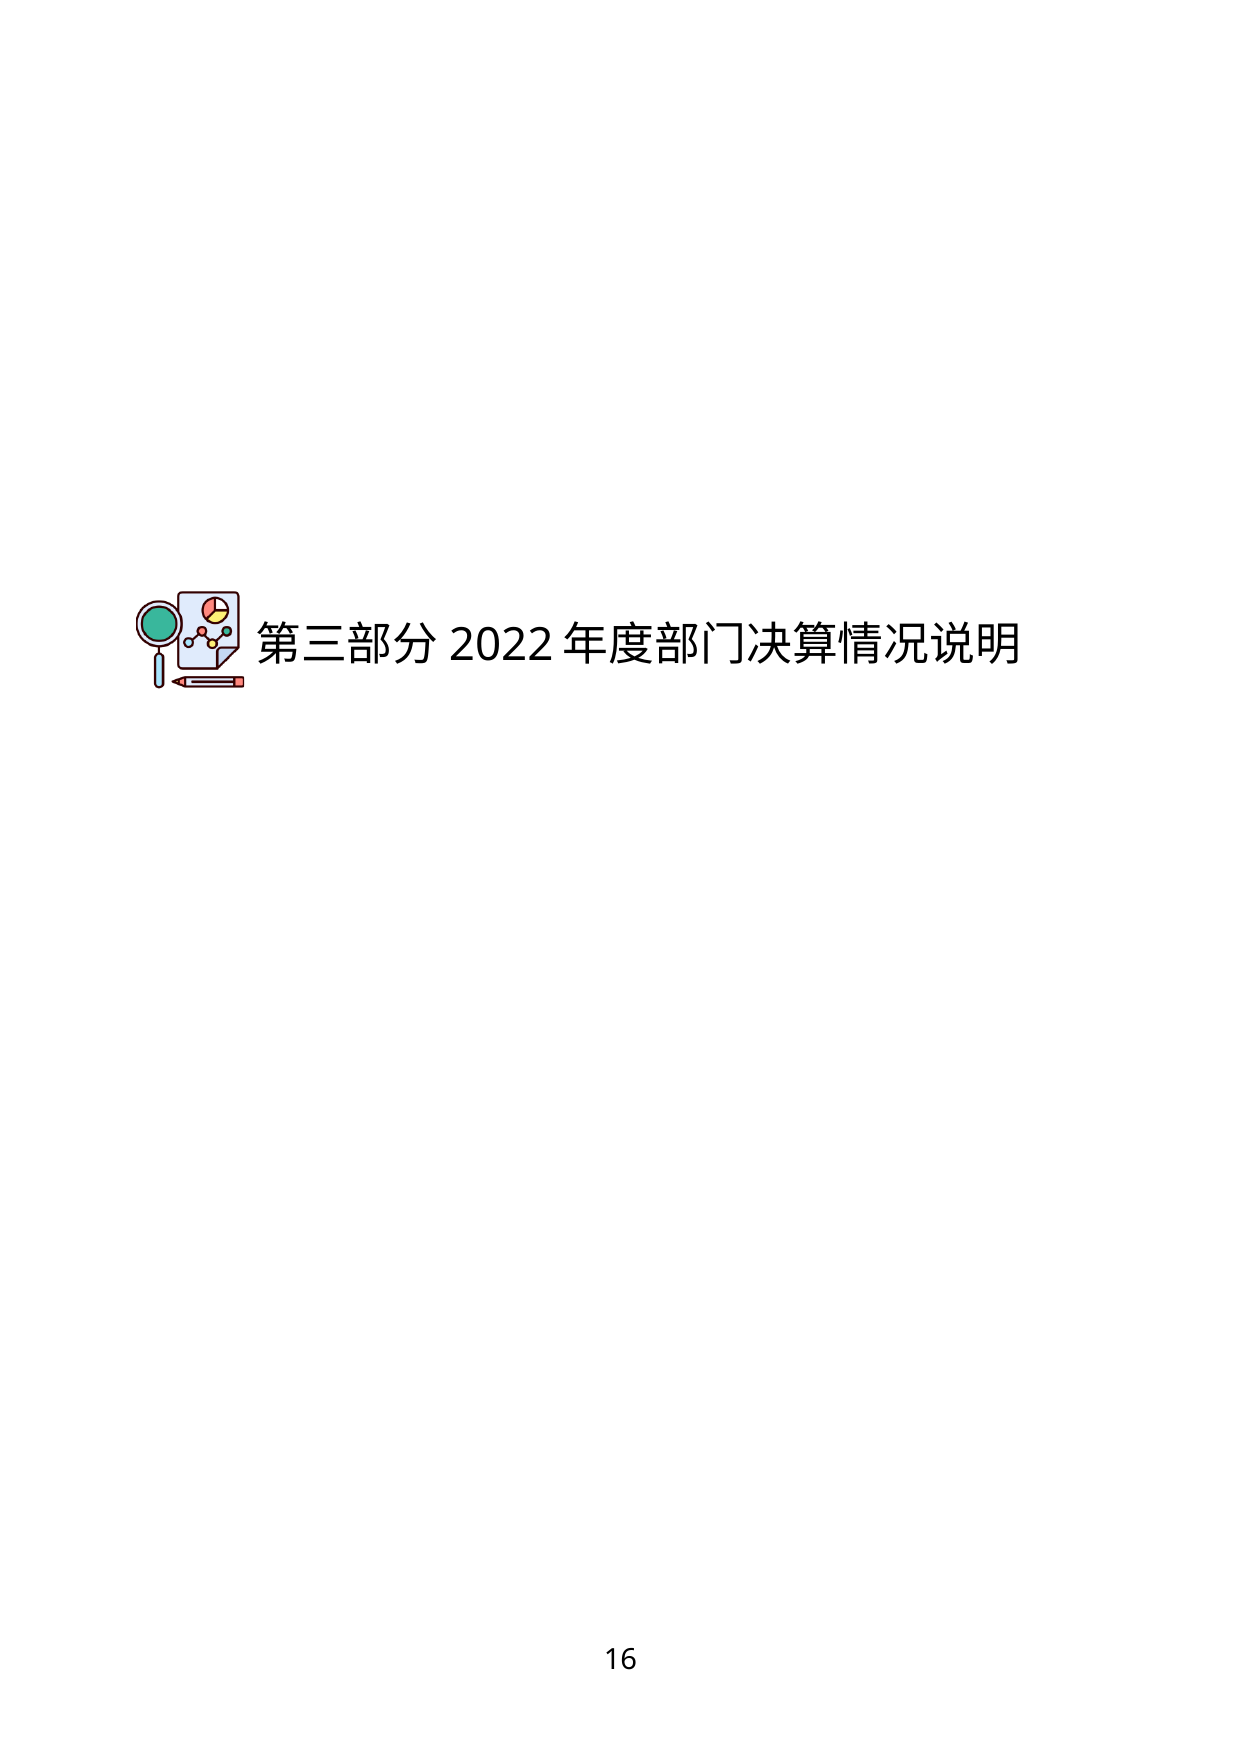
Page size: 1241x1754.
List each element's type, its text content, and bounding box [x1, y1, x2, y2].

picture [136, 586, 245, 694]
text 第三部分 2022年度部门决算情况说明 [245, 607, 1081, 673]
